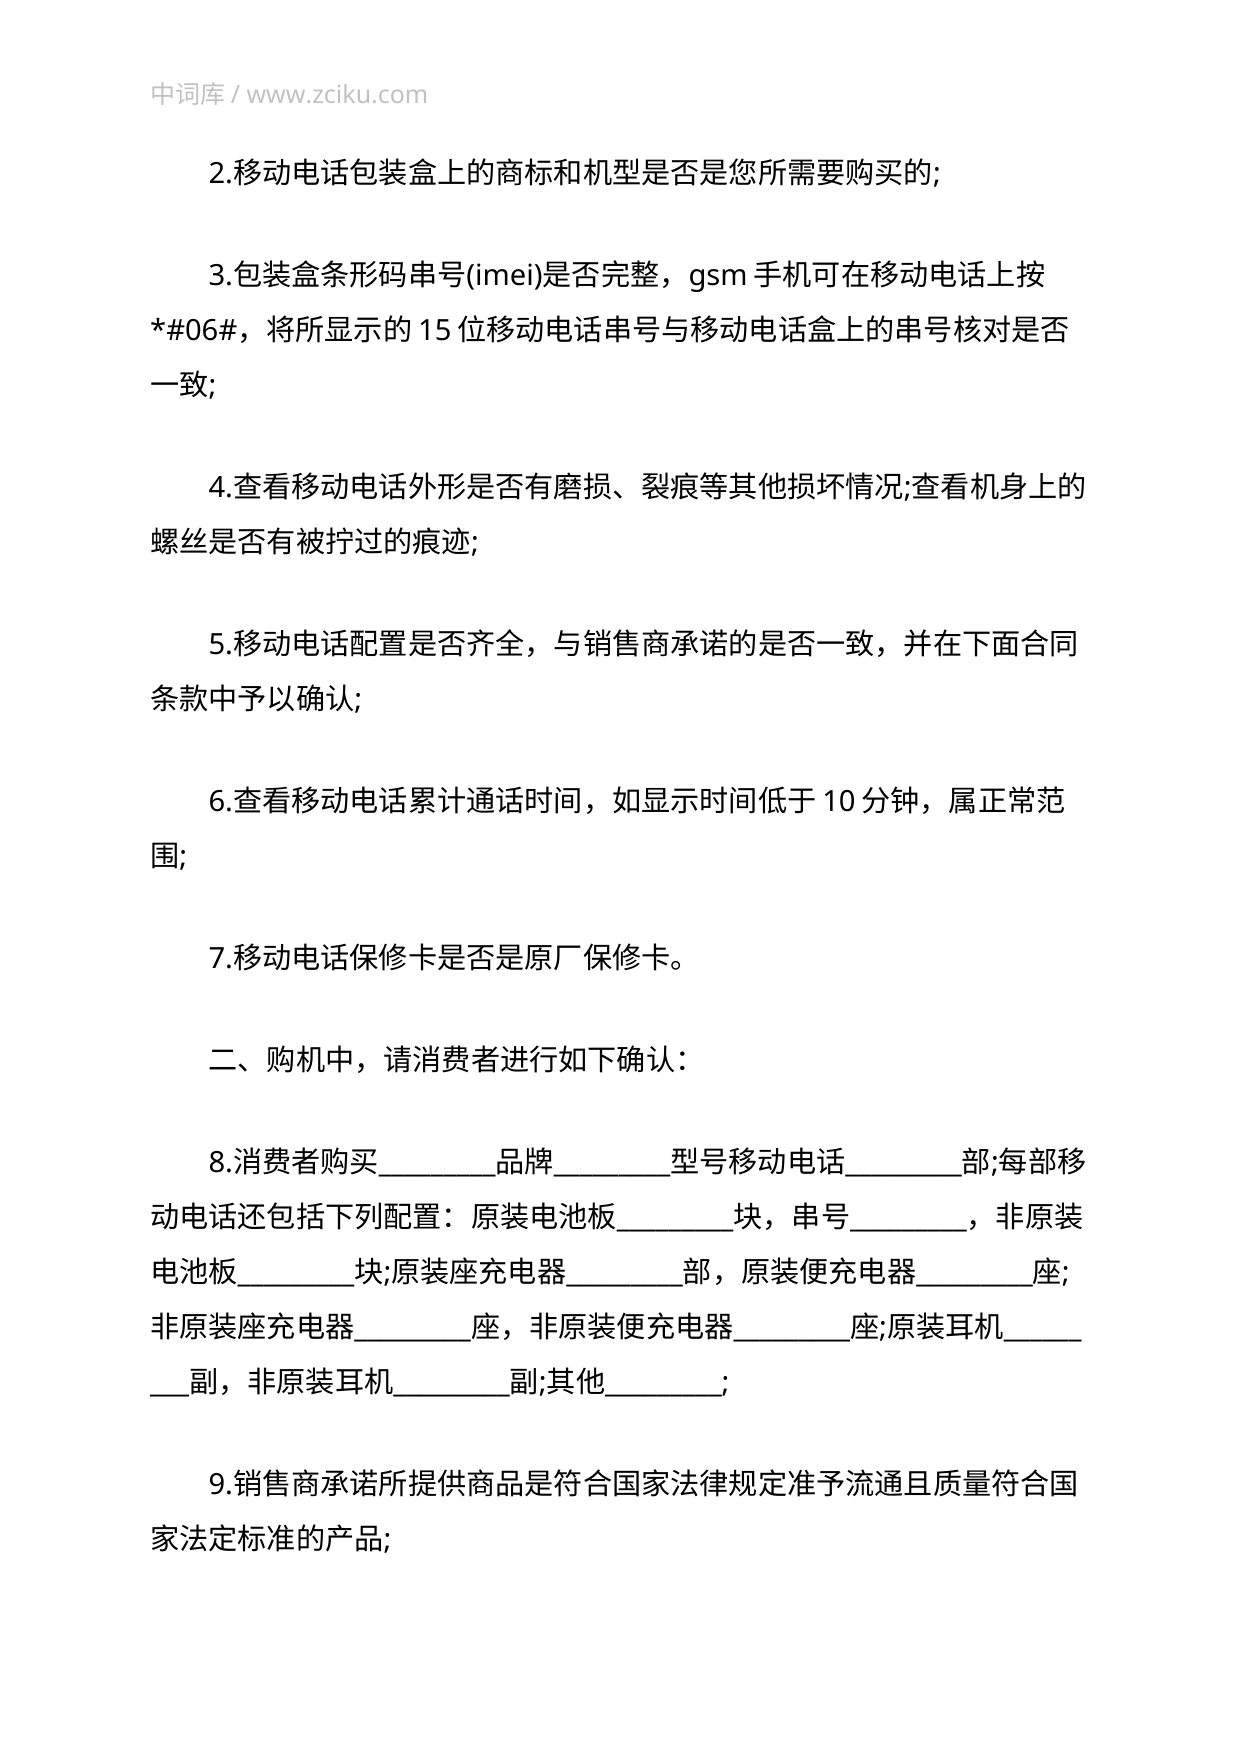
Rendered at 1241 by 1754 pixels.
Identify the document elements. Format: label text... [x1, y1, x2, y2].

text 二、购机中，请消费者进行如下确认： [150, 1037, 1090, 1079]
text 5.移动电话配置是否齐全，与销售商承诺的是否一致，并在下面合同条款中予以确认; [150, 621, 1090, 718]
text 2.移动电话包装盒上的商标和机型是否是您所需要购买的; [150, 150, 1090, 192]
text 9.销售商承诺所提供商品是符合国家法律规定准予流通且质量符合国家法定标准的产品; [150, 1461, 1090, 1558]
text 4.查看移动电话外形是否有磨损、裂痕等其他损坏情况;查看机身上的螺丝是否有被拧过的痕迹; [150, 464, 1090, 561]
text 3.包装盒条形码串号(imei)是否完整，gsm手机可在移动电话上按*#06#，将所显示的15位移动电话串号与移动电话盒上的串号核对是否一致; [150, 252, 1090, 404]
text 8.消费者购买_________品牌_________型号移动电话_________部;每部移动电话还包括下列配置：原装电池板_________块，串号_________，非原装电池板_________块;原装座充电器_________部，原装便充电器_________座;非原装座充电器_________座，非原装便充电器_________座;原装耳机_________副，非原装耳机_________副;其他_________; [150, 1139, 1090, 1401]
text 7.移动电话保修卡是否是原厂保修卡。 [150, 935, 1090, 977]
text 6.查看移动电话累计通话时间，如显示时间低于10分钟，属正常范围; [150, 778, 1090, 875]
